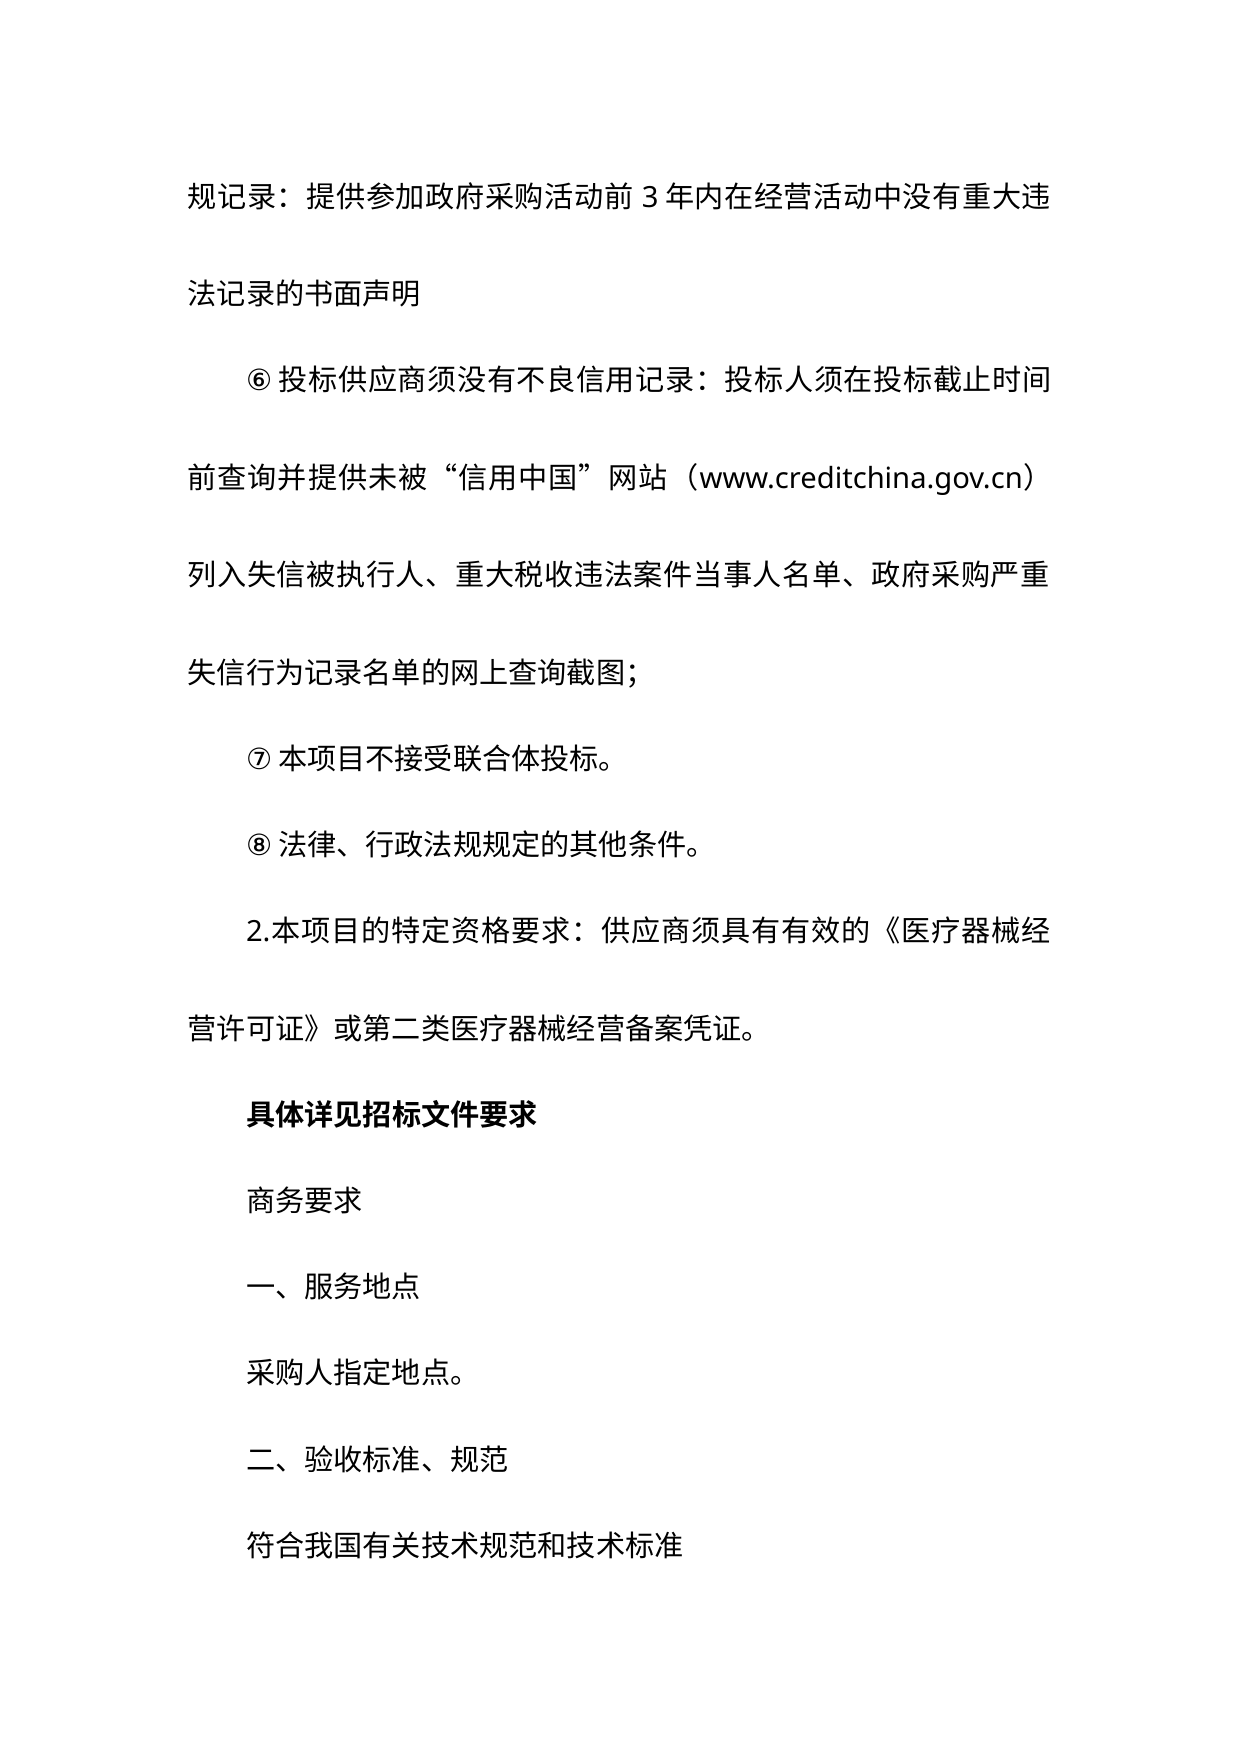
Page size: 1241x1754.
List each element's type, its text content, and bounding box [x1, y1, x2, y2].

text 一、服务地点 [187, 1252, 1053, 1317]
text 2.本项目的特定资格要求：供应商须具有有效的《医疗器械经营许可证》或第二类医疗器械经营备案凭证。 [187, 897, 1053, 1059]
text ⑥投标供应商须没有不良信用记录：投标人须在投标截止时间前查询并提供未被“信用中国”网站（www.creditchina.gov.cn）列入失信被执行人、重大税收违法案件当事人名单、政府采购严重失信行为记录名单的网上查询截图； [187, 346, 1053, 703]
text 符合我国有关技术规范和技术标准 [187, 1511, 1053, 1576]
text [187, 162, 1053, 324]
text ⑦本项目不接受联合体投标。 [187, 724, 1053, 789]
text 二、验收标准、规范 [187, 1425, 1053, 1490]
text 具体详见招标文件要求 [187, 1080, 1053, 1145]
text 商务要求 [187, 1166, 1053, 1231]
text 采购人指定地点。 [187, 1339, 1053, 1404]
text ⑧法律、行政法规规定的其他条件。 [187, 810, 1053, 875]
